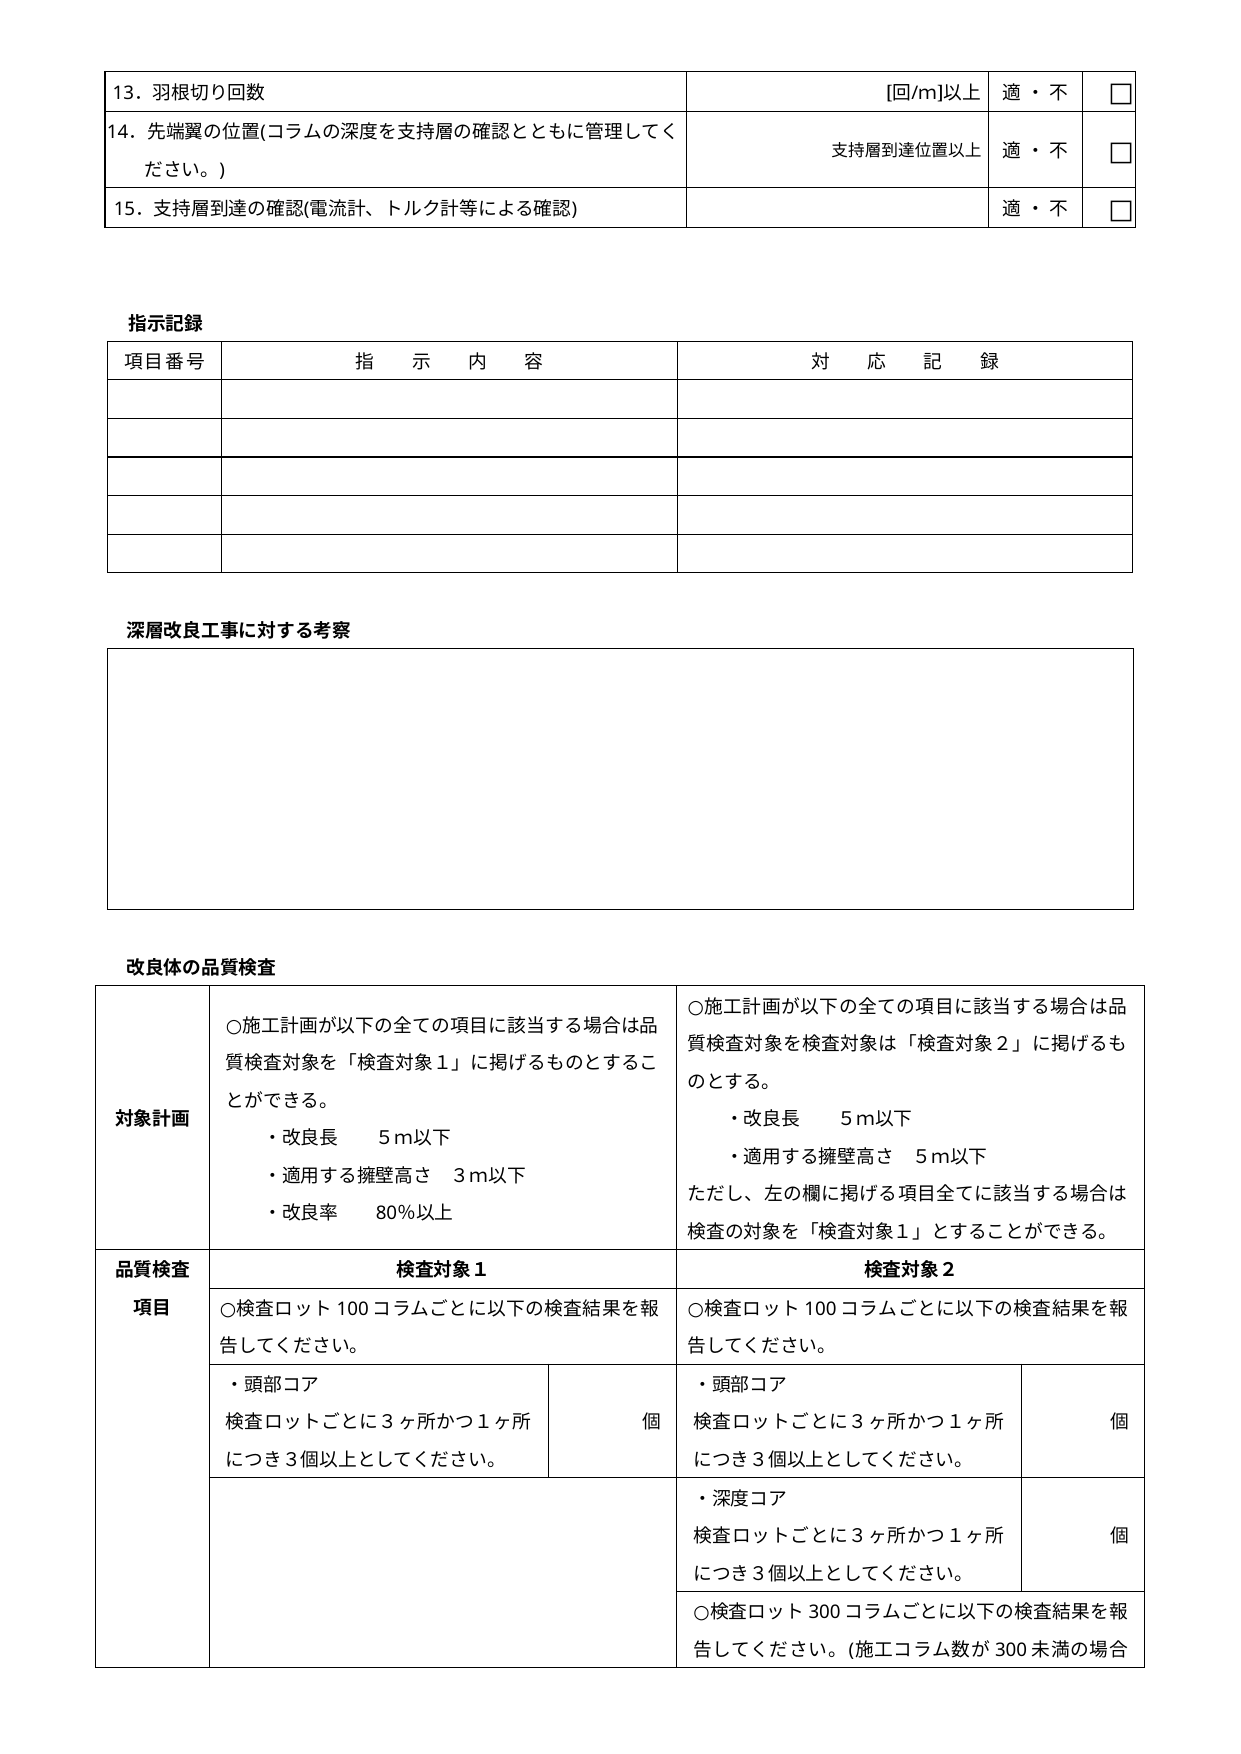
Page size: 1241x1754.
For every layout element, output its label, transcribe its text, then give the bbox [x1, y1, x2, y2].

table_cell [108, 535, 221, 572]
table_header 指 示 内 容 [222, 342, 677, 379]
table_cell 個 [549, 1365, 676, 1477]
table_cell □ [1083, 112, 1135, 187]
table_cell [210, 1478, 676, 1667]
text 指示記録 [128, 303, 983, 341]
table_cell 適・不 [989, 72, 1082, 111]
table_cell [222, 458, 677, 495]
table_cell [678, 535, 1132, 572]
table_cell [222, 380, 677, 418]
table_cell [677, 1592, 1144, 1667]
table_cell 15．支持層到達の確認(電流計、トルク計等による確認) [106, 188, 686, 227]
table_cell [678, 458, 1132, 495]
table_cell [108, 496, 221, 533]
table_cell 適・不 [989, 112, 1082, 187]
table_header [108, 649, 1133, 909]
table_cell 個 [1022, 1365, 1144, 1477]
table_cell 検査対象１ [210, 1250, 676, 1287]
table_cell ・頭部コア 検査ロットごとに３ヶ所かつ１ヶ所につき３個以上としてください。 [677, 1365, 1021, 1477]
text 深層改良工事に対する考察 [89, 611, 983, 648]
table_header 項目番号 [108, 342, 221, 379]
table_cell [108, 458, 221, 495]
table_header ○施工計画が以下の全ての項目に該当する場合は品質検査対象を検査対象は「検査対象２」に掲げるものとする。 ・改良長 ５ｍ以下 ・適用する擁壁高さ ５ｍ以下 ただし、左の欄に掲げる項目全てに該当する場合は検査の対象を「検査対象１」とすることができる。 [677, 986, 1144, 1249]
table_cell 14．先端翼の位置(コラムの深度を支持層の確認とともに管理してく ださい。) [106, 112, 686, 187]
table_cell ○検査ロット100コラムごとに以下の検査結果を報告してください。 [677, 1289, 1144, 1363]
table_cell [222, 535, 677, 572]
table_cell □ [1083, 188, 1135, 227]
table_cell [687, 188, 988, 227]
table_cell [回/ｍ]以上 [687, 72, 988, 111]
table_cell 個 [1022, 1478, 1144, 1591]
table_header ○施工計画が以下の全ての項目に該当する場合は品質検査対象を「検査対象１」に掲げるものとすることができる。 ・改良長 ５ｍ以下 ・適用する擁壁高さ ３ｍ以下 ・改良率 80％以上 [210, 986, 676, 1249]
table_cell 13．羽根切り回数 [106, 72, 686, 111]
text 改良体の品質検査 [89, 948, 1152, 985]
table_cell [678, 496, 1132, 533]
table_cell 適・不 [989, 188, 1082, 227]
table_cell ・深度コア 検査ロットごとに３ヶ所かつ１ヶ所につき３個以上としてください。 [677, 1478, 1021, 1591]
table_cell 品質検査項目 [96, 1250, 209, 1667]
table_cell [108, 419, 221, 456]
table_cell □ [1083, 72, 1135, 111]
table_cell [108, 380, 221, 418]
table_cell 支持層到達位置以上 [687, 112, 988, 187]
table_cell [678, 380, 1132, 418]
table_cell ○検査ロット100コラムごとに以下の検査結果を報告してください。 [210, 1289, 676, 1363]
table_cell [222, 419, 677, 456]
table_header 対象計画 [96, 986, 209, 1249]
table_cell [678, 419, 1132, 456]
table_cell [222, 496, 677, 533]
table_cell 検査対象２ [677, 1250, 1144, 1287]
table_cell ・頭部コア 検査ロットごとに３ヶ所かつ１ヶ所につき３個以上としてください。 [210, 1365, 548, 1477]
table_header 対 応 記 録 [678, 342, 1132, 379]
